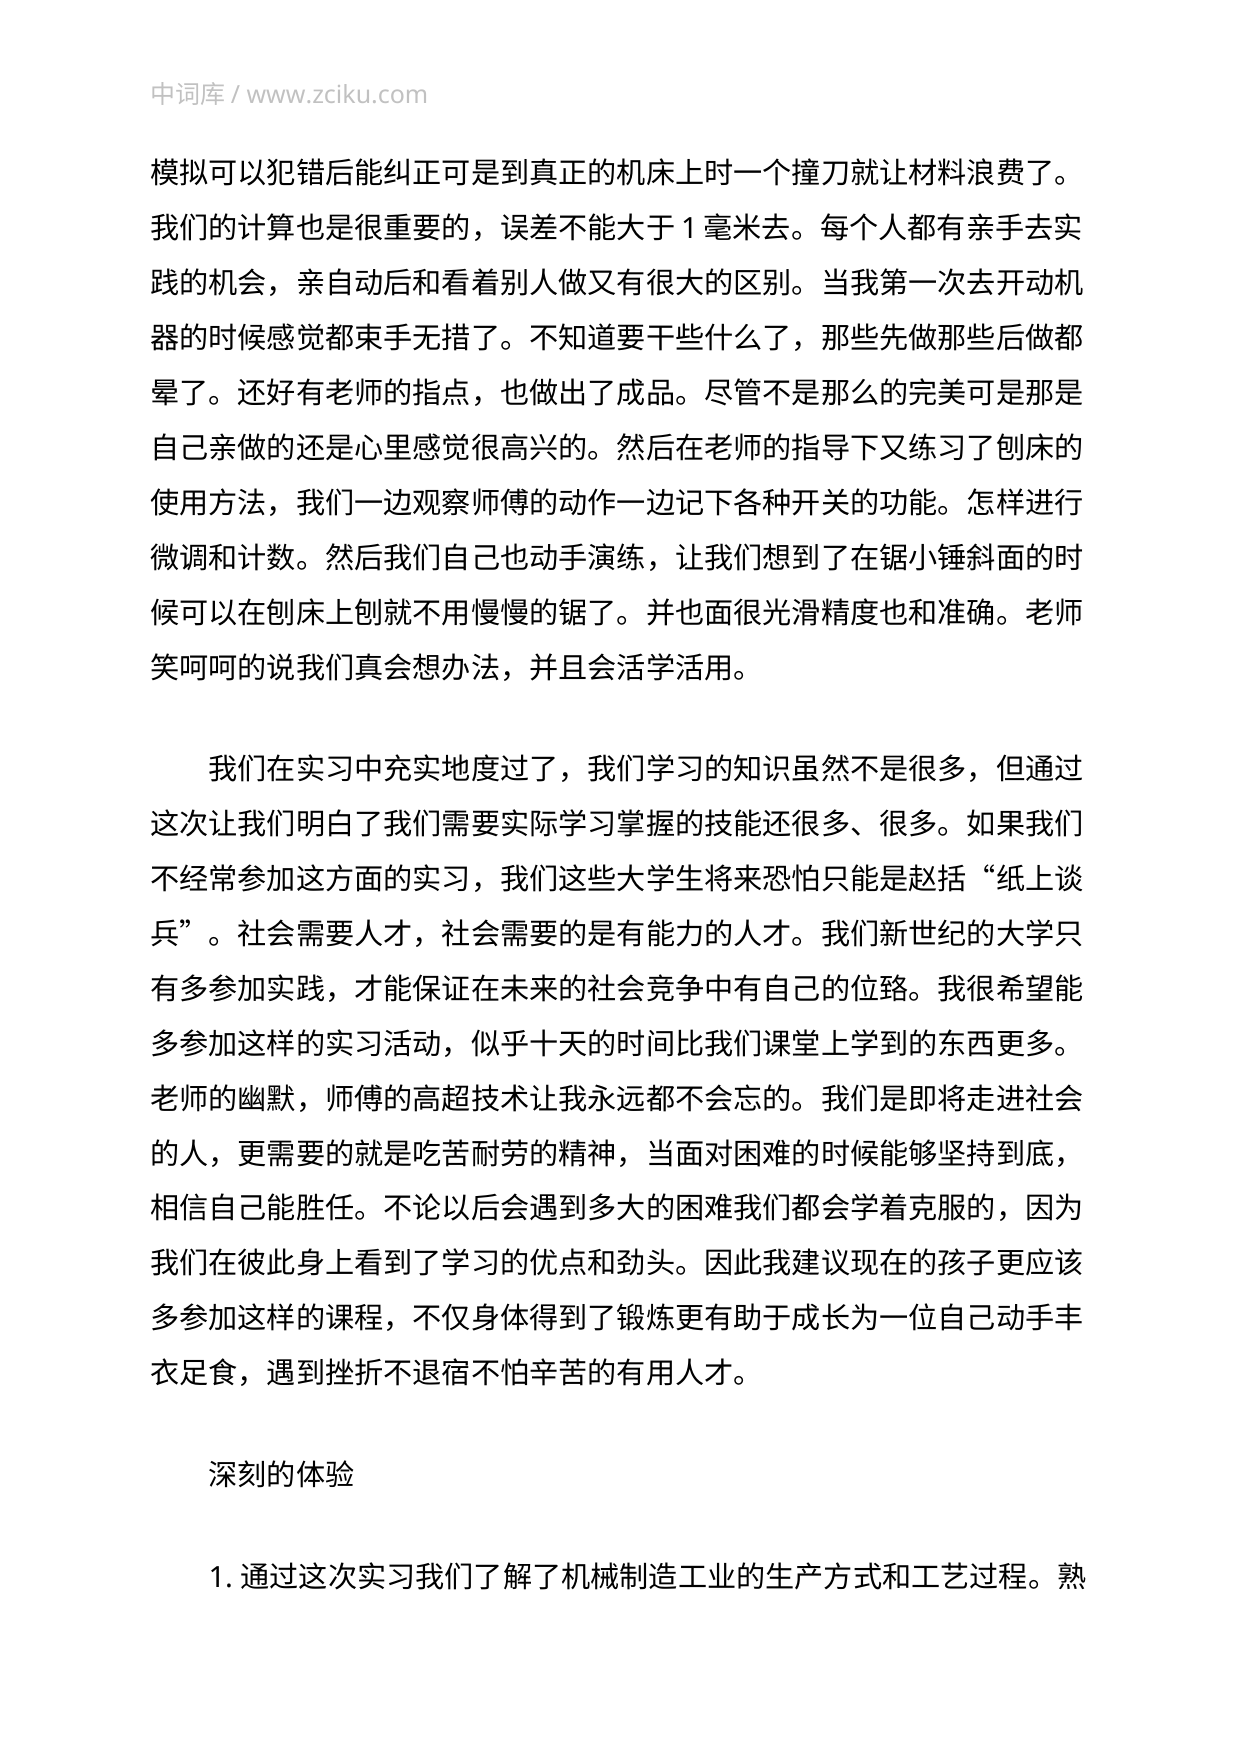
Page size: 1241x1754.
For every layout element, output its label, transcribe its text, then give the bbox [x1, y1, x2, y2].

text 深刻的体验 [150, 1452, 1090, 1494]
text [150, 1553, 1090, 1596]
text 我们在实习中充实地度过了，我们学习的知识虽然不是很多，但通过这次让我们明白了我们需要实际学习掌握的技能还很多、很多。如果我们不经常参加这方面的实习，我们这些大学生将来恐怕只能是赵括“纸上谈兵”。社会需要人才，社会需要的是有能力的人才。我们新世纪的大学只有多参加实践，才能保证在未来的社会竞争中有自己的位臵。我很希望能多参加这样的实习活动，似乎十天的时间比我们课堂上学到的东西更多。老师的幽默，师傅的高超技术让我永远都不会忘的。我们是即将走进社会的人，更需要的就是吃苦耐劳的精神，当面对困难的时候能够坚持到底，相信自己能胜任。不论以后会遇到多大的困难我们都会学着克服的，因为我们在彼此身上看到了学习的优点和劲头。因此我建议现在的孩子更应该多参加这样的课程，不仅身体得到了锻炼更有助于成长为一位自己动手丰衣足食，遇到挫折不退宿不怕辛苦的有用人才。 [150, 746, 1090, 1392]
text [150, 150, 1090, 686]
